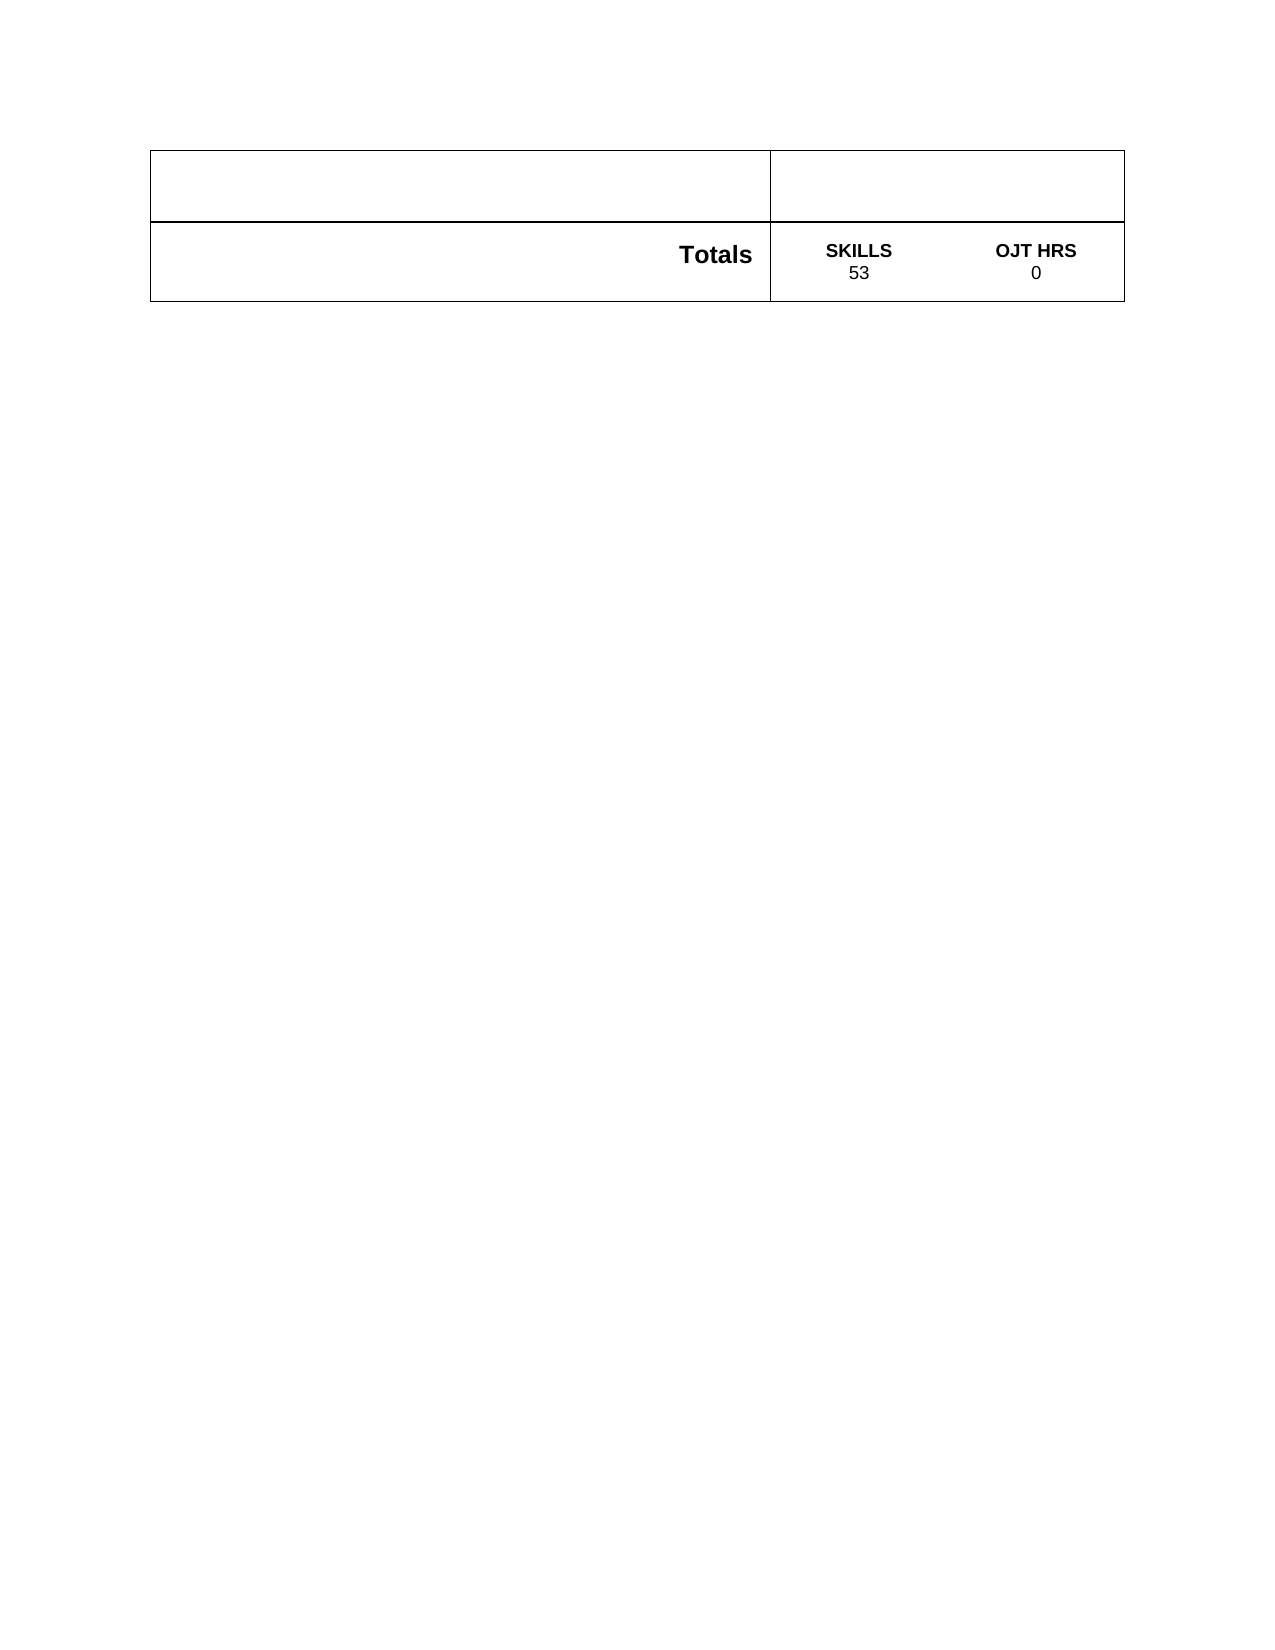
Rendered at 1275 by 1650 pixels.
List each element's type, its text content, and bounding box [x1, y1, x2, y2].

table_cell 1 [771, 151, 947, 221]
table_cell OJT HRS 0 [948, 223, 1124, 301]
table_cell SKILLS 53 [771, 223, 947, 301]
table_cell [151, 151, 770, 221]
table_cell Totals [151, 223, 770, 301]
table_cell [948, 151, 1124, 221]
